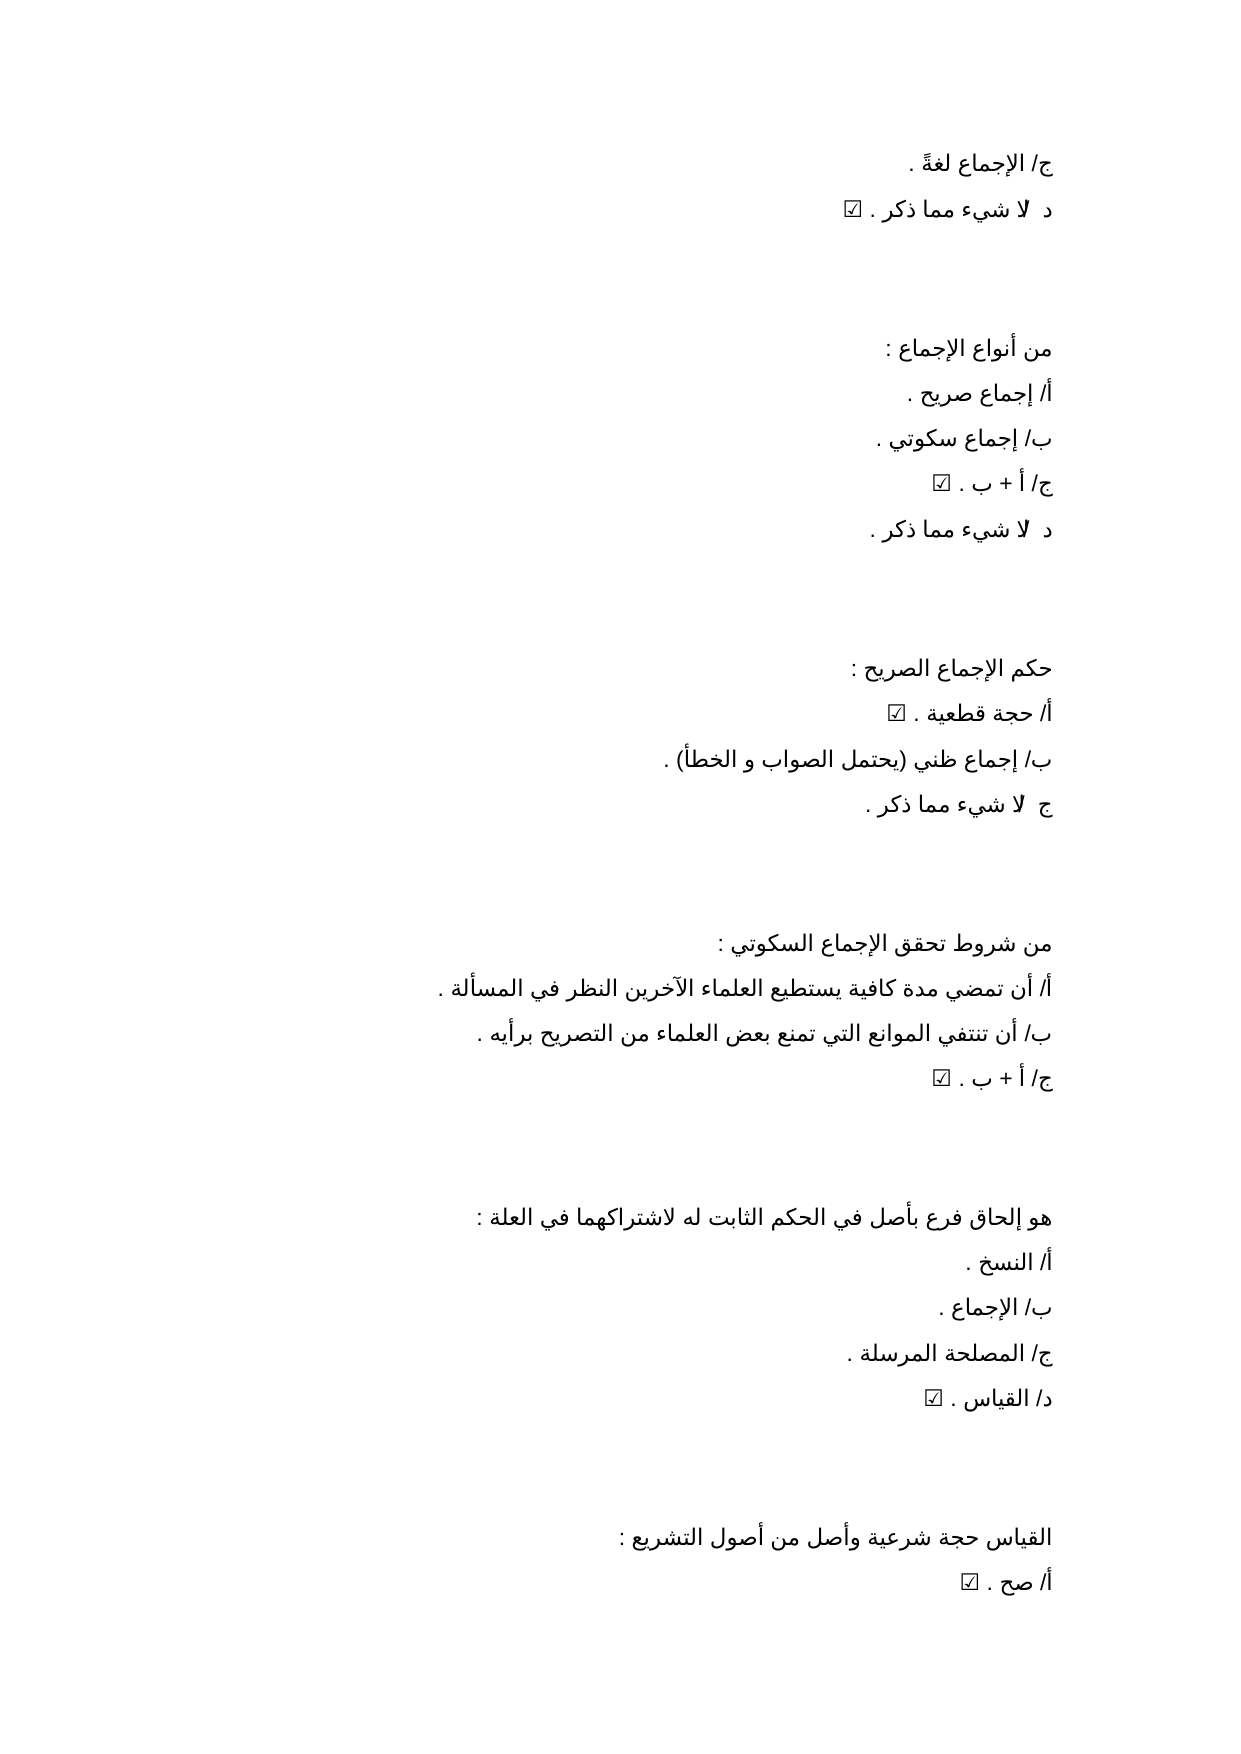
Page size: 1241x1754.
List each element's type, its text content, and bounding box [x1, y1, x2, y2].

text ج/ لا شيء مما ذكر . [187, 791, 1053, 817]
text د/ لا شيء مما ذكر . ⁦☑️⁩ [187, 196, 1053, 222]
text ج/ الإجماع لغةً . ⁦ [187, 150, 1053, 177]
text د/ القياس . ⁦☑️⁩ [187, 1384, 1053, 1411]
text ب/ إجماع ظني (يحتمل الصواب و الخطأ) . [187, 746, 1053, 772]
text أ/ حجة قطعية . ⁦☑️⁩ [187, 700, 1053, 727]
text من أنواع الإجماع : [187, 335, 1053, 361]
text أ/ النسخ . [187, 1249, 1053, 1276]
text أ/ أن تمضي مدة كافية يستطيع العلماء الآخرين النظر في المسألة . [187, 974, 1053, 1001]
text من شروط تحقق الإجماع السكوتي : [187, 929, 1053, 956]
text أ/ إجماع صريح . [187, 380, 1053, 406]
text ج/ أ + ب . ⁦☑️⁩ [187, 470, 1053, 497]
text ب/ إجماع سكوتي . [187, 425, 1053, 452]
text حكم الإجماع الصريح : [187, 655, 1053, 681]
text أ/ صح . ⁦☑️⁩ [187, 1569, 1053, 1596]
text ج/ المصلحة المرسلة . [187, 1339, 1053, 1366]
text د/ لا شيء مما ذكر . [187, 516, 1053, 542]
text ج/ أ + ب . ⁦☑️⁩ [187, 1065, 1053, 1092]
text ب/ أن تنتفي الموانع التي تمنع بعض العلماء من التصريح برأيه . [187, 1020, 1053, 1046]
text القياس حجة شرعية وأصل من أصول التشريع : [187, 1524, 1053, 1550]
text ب/ الإجماع . [187, 1294, 1053, 1321]
text هو إلحاق فرع بأصل في الحكم الثابت له لاشتراكهما في العلة : [187, 1204, 1053, 1231]
